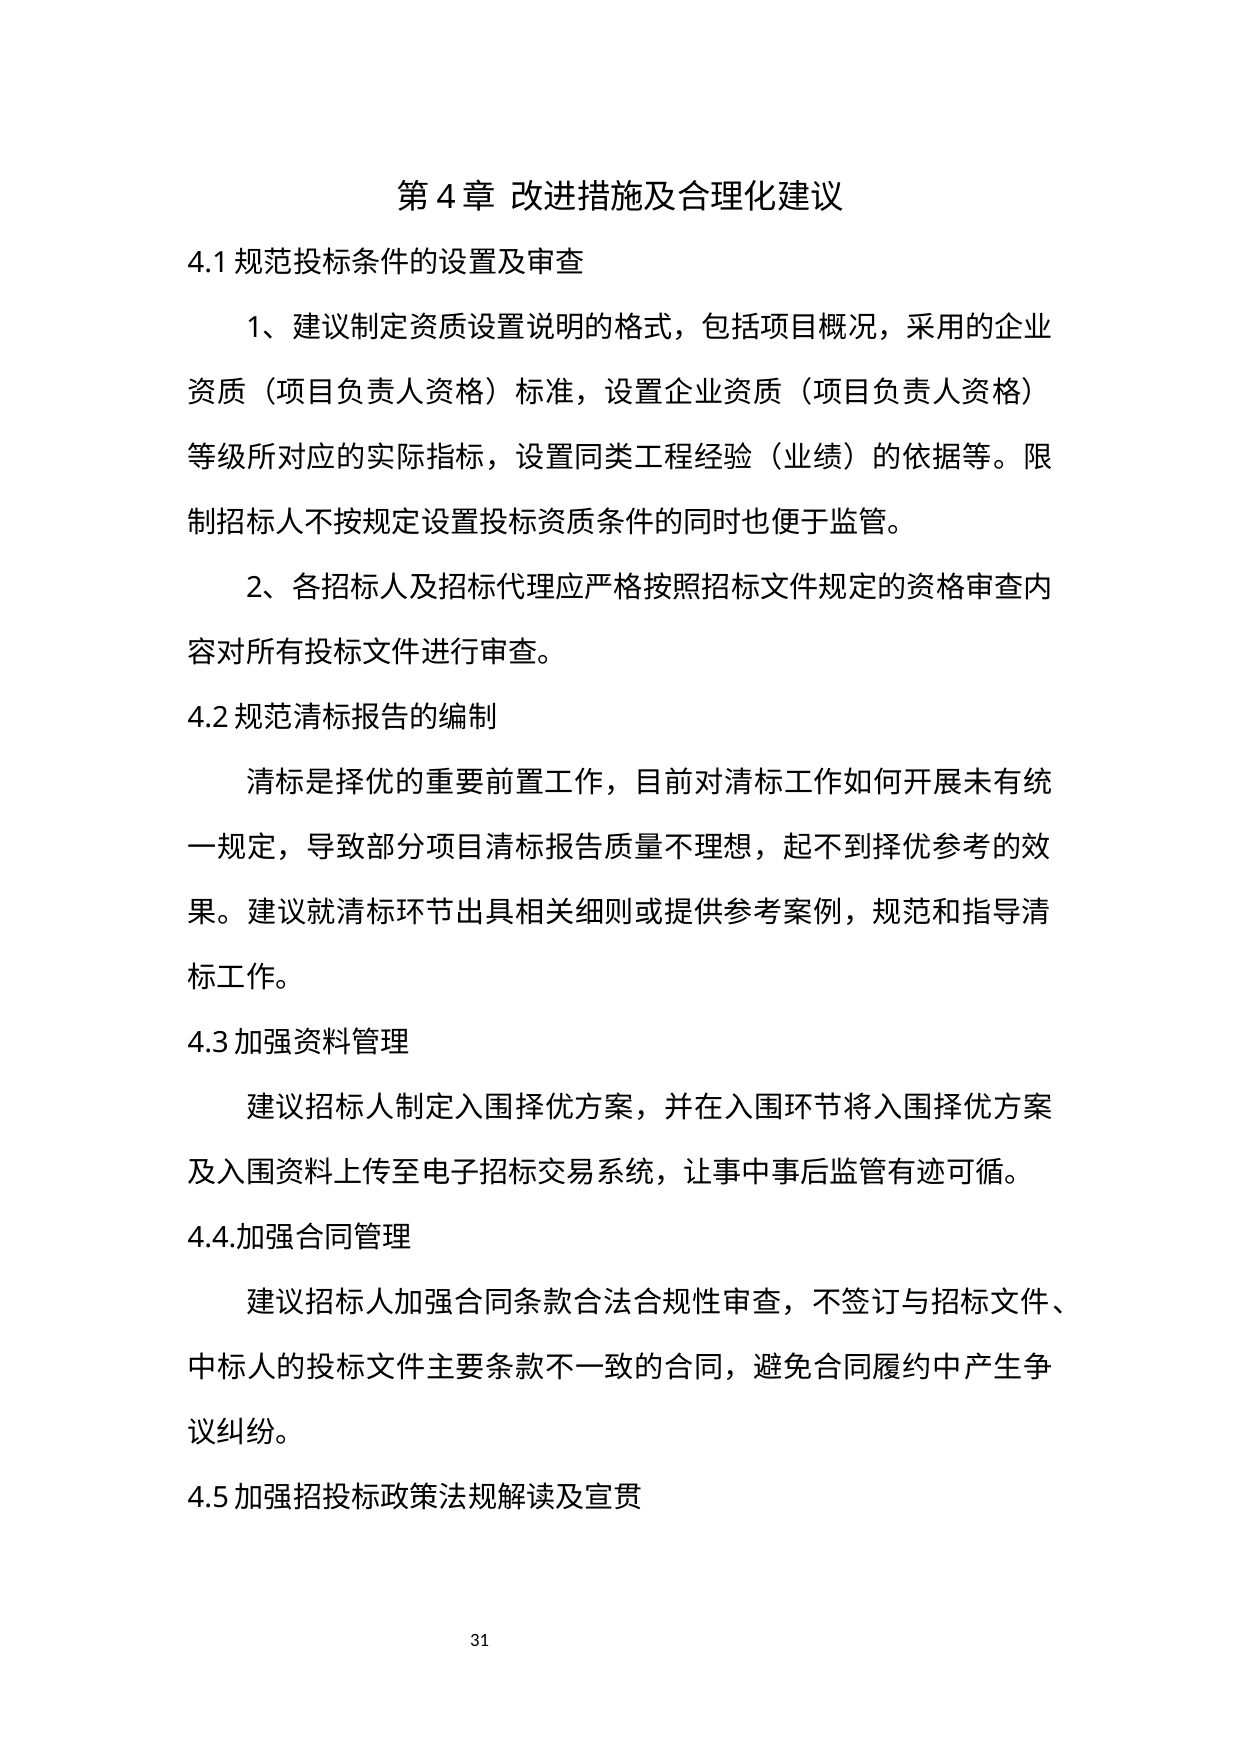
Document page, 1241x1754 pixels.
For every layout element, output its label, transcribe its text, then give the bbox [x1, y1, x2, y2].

list 清标是择优的重要前置工作，目前对清标工作如何开展未有统一规定，导致部分项目清标报告质量不理想，起不到择优参考的效果。建议就清标环节出具相关细则或提供参考案例，规范和指导清标工作。 [187, 747, 1053, 1007]
list 建议招标人制定入围择优方案，并在入围环节将入围择优方案及入围资料上传至电子招标交易系统，让事中事后监管有迹可循。 [187, 1072, 1053, 1202]
subtitle 第4章 改进措施及合理化建议 [187, 162, 1053, 227]
list 4.3加强资料管理 [187, 1007, 1053, 1072]
list 1、建议制定资质设置说明的格式，包括项目概况，采用的企业资质（项目负责人资格）标准，设置企业资质（项目负责人资格）等级所对应的实际指标，设置同类工程经验（业绩）的依据等。限制招标人不按规定设置投标资质条件的同时也便于监管。 [187, 292, 1053, 552]
list 4.4.加强合同管理 [187, 1202, 1053, 1267]
list 建议招标人加强合同条款合法合规性审查，不签订与招标文件、中标人的投标文件主要条款不一致的合同，避免合同履约中产生争议纠纷。 [187, 1267, 1053, 1462]
list 4.2规范清标报告的编制 [187, 682, 1053, 747]
list 2、各招标人及招标代理应严格按照招标文件规定的资格审查内容对所有投标文件进行审查。 [187, 552, 1053, 682]
list 4.5加强招投标政策法规解读及宣贯 [187, 1462, 1053, 1527]
subtitle 4.1规范投标条件的设置及审查 [187, 227, 1053, 292]
